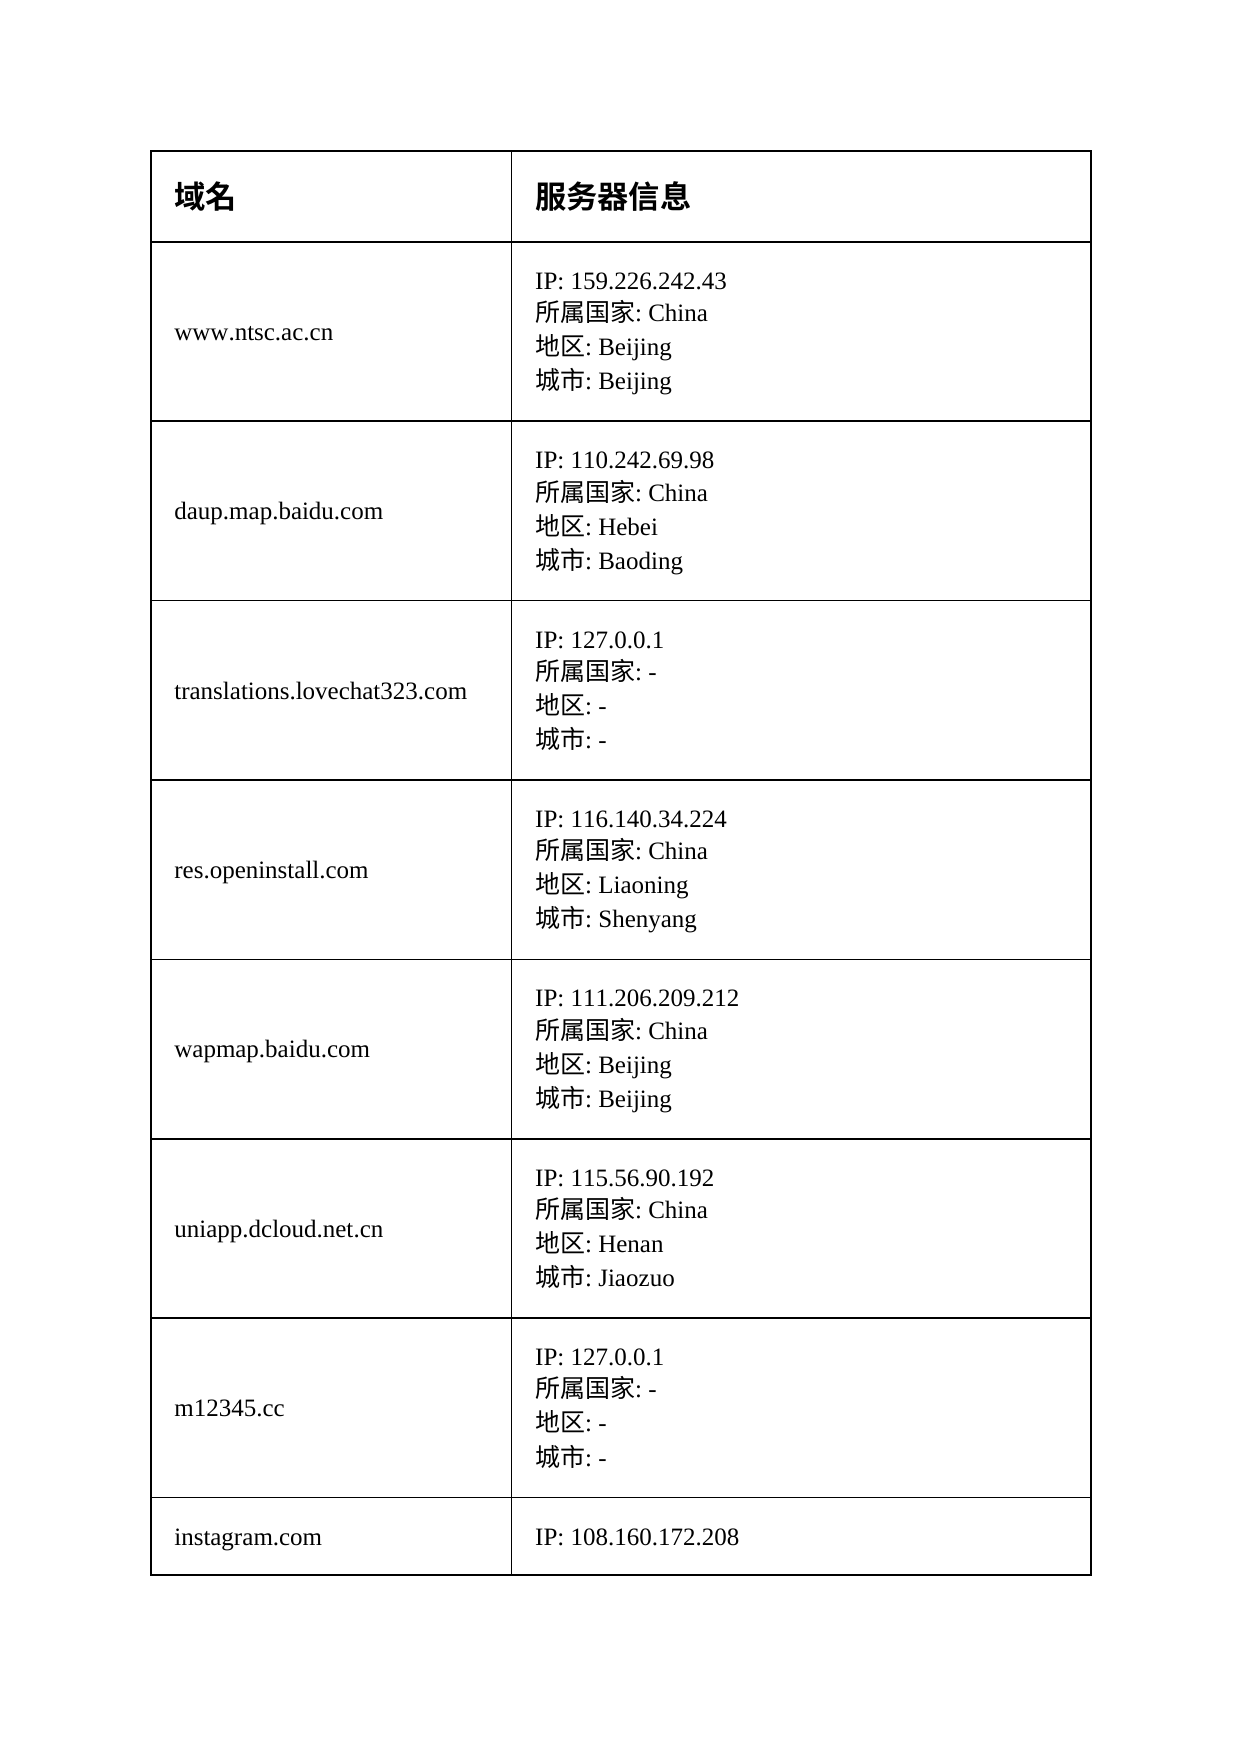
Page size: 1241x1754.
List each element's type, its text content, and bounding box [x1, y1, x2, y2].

table_cell IP: 127.0.0.1 所属国家: - 地区: - 城市: - [512, 1319, 1090, 1497]
table_header 服务器信息 [512, 152, 1090, 241]
table_cell instagram.com [152, 1498, 511, 1574]
table_cell wapmap.baidu.com [152, 960, 511, 1138]
table_cell res.openinstall.com [152, 781, 511, 958]
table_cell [512, 1498, 1090, 1574]
table_cell www.ntsc.ac.cn [152, 243, 511, 420]
table_cell IP: 159.226.242.43 所属国家: China 地区: Beijing 城市: Beijing [512, 243, 1090, 420]
table_cell IP: 111.206.209.212 所属国家: China 地区: Beijing 城市: Beijing [512, 960, 1090, 1138]
table_cell IP: 116.140.34.224 所属国家: China 地区: Liaoning 城市: Shenyang [512, 781, 1090, 958]
table_cell translations.lovechat323.com [152, 601, 511, 779]
table_cell daup.map.baidu.com [152, 422, 511, 600]
table_cell IP: 115.56.90.192 所属国家: China 地区: Henan 城市: Jiaozuo [512, 1140, 1090, 1317]
table_header 域名 [152, 152, 511, 241]
table_cell IP: 127.0.0.1 所属国家: - 地区: - 城市: - [512, 601, 1090, 779]
table_cell uniapp.dcloud.net.cn [152, 1140, 511, 1317]
table_cell IP: 110.242.69.98 所属国家: China 地区: Hebei 城市: Baoding [512, 422, 1090, 600]
table_cell m12345.cc [152, 1319, 511, 1497]
